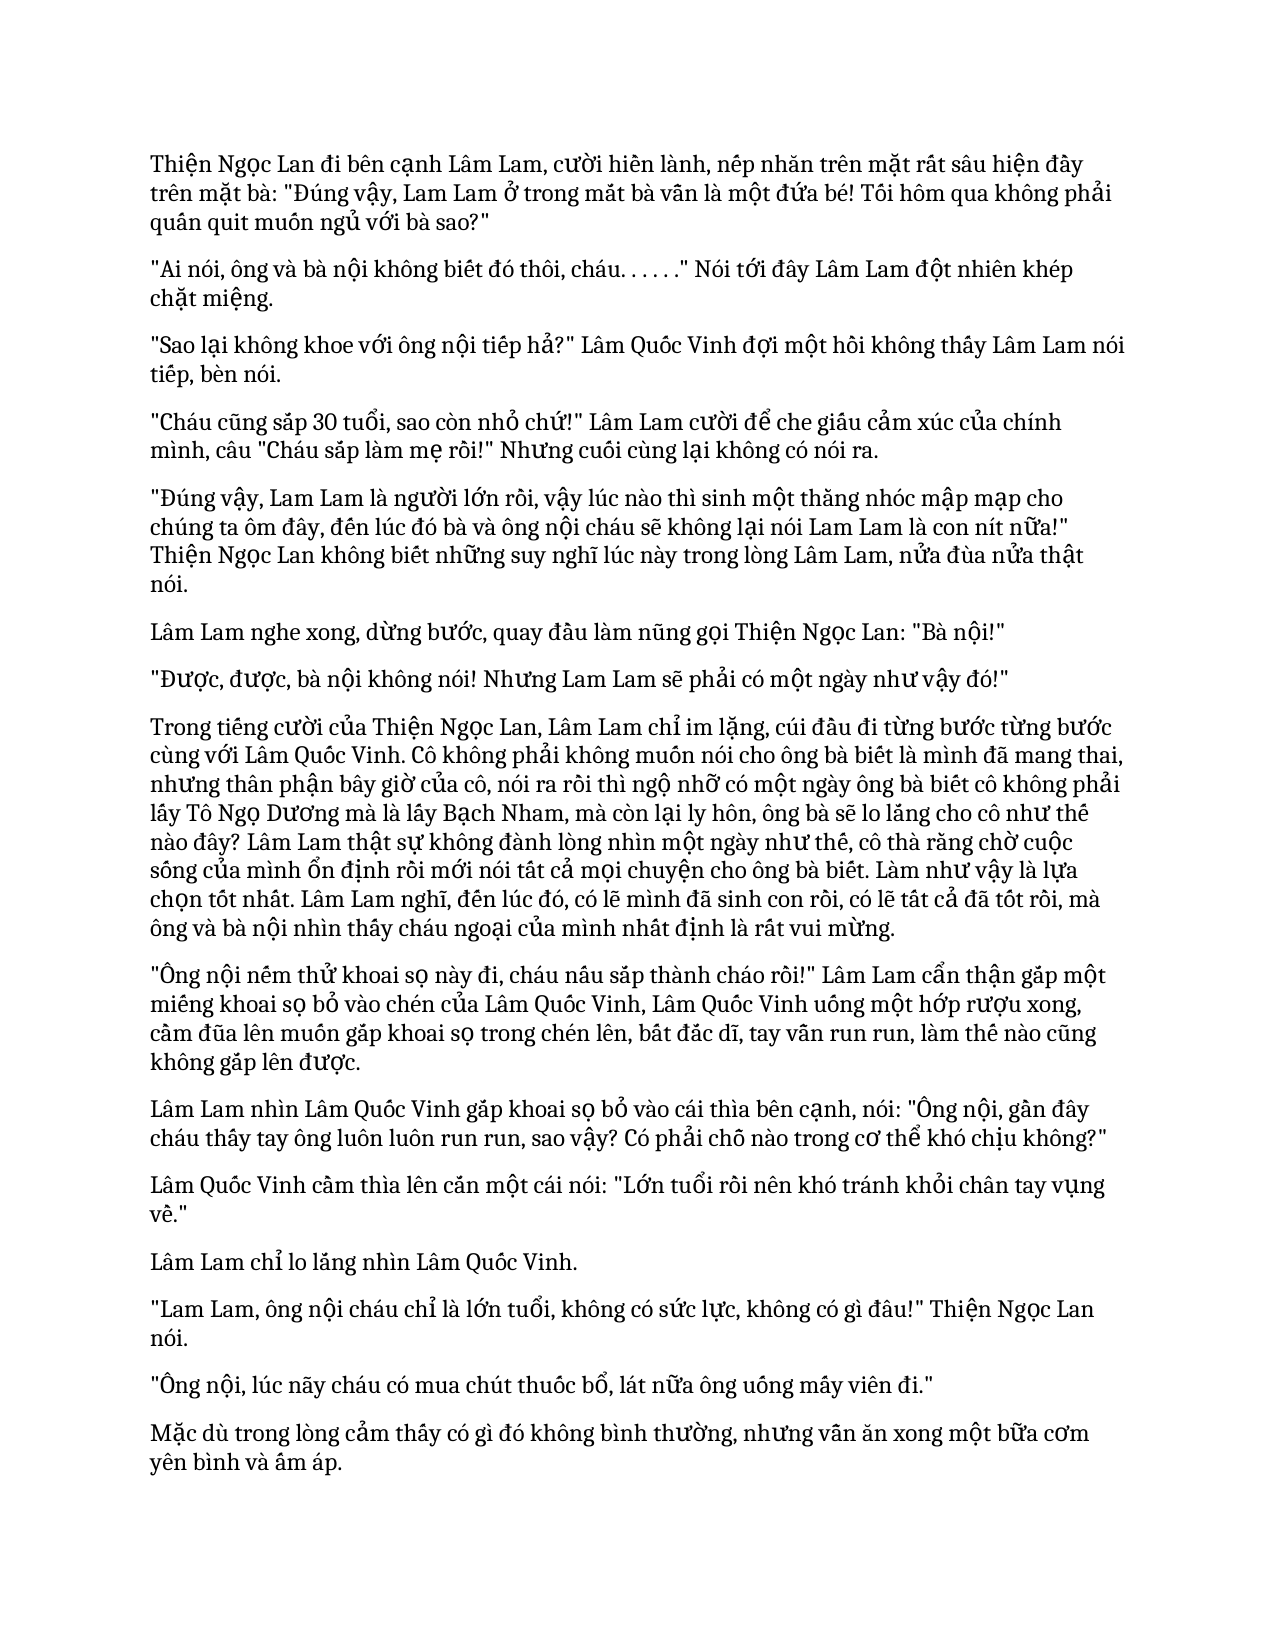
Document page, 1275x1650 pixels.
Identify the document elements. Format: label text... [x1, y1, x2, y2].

text Lâm Lam nhìn Lâm Quốc Vinh gắp khoai sọ bỏ vào cái thìa bên cạnh, nói: "Ông nội, gần đây cháu thấy tay ông luôn luôn run run, sao vậy? Có phải chỗ nào trong cơ thể khó chịu không?" [150, 1095, 1125, 1152]
text Lâm Quốc Vinh cầm thìa lên cắn một cái nói: "Lớn tuổi rồi nên khó tránh khỏi chân tay vụng về." [150, 1171, 1125, 1229]
text Lâm Lam nghe xong, dừng bước, quay đầu làm nũng gọi Thiện Ngọc Lan: "Bà nội!" [150, 617, 1125, 646]
text "Ông nội, lúc nãy cháu có mua chút thuốc bổ, lát nữa ông uống mấy viên đi." [150, 1371, 1125, 1400]
text "Đúng vậy, Lam Lam là người lớn rồi, vậy lúc nào thì sinh một thằng nhóc mập mạp cho chúng ta ôm đây, đến lúc đó bà và ông nội cháu sẽ không lại nói Lam Lam là con nít nữa!" Thiện Ngọc Lan không biết những suy nghĩ lúc này trong lòng Lâm Lam, nửa đùa nửa thật nói. [150, 484, 1125, 599]
text "Ông nội nếm thử khoai sọ này đi, cháu nấu sắp thành cháo rồi!" Lâm Lam cẩn thận gắp một miếng khoai sọ bỏ vào chén của Lâm Quốc Vinh, Lâm Quốc Vinh uống một hớp rượu xong, cầm đũa lên muốn gắp khoai sọ trong chén lên, bất đắc dĩ, tay vẫn run run, làm thế nào cũng không gắp lên được. [150, 961, 1125, 1076]
text Lâm Lam chỉ lo lắng nhìn Lâm Quốc Vinh. [150, 1247, 1125, 1276]
text "Sao lại không khoe với ông nội tiếp hả?" Lâm Quốc Vinh đợi một hồi không thấy Lâm Lam nói tiếp, bèn nói. [150, 331, 1125, 389]
text "Lam Lam, ông nội cháu chỉ là lớn tuổi, không có sức lực, không có gì đâu!" Thiện Ngọc Lan nói. [150, 1295, 1125, 1352]
text "Ai nói, ông và bà nội không biết đó thôi, cháu. . . . . ." Nói tới đây Lâm Lam đột nhiên khép chặt miệng. [150, 255, 1125, 312]
text Trong tiếng cười của Thiện Ngọc Lan, Lâm Lam chỉ im lặng, cúi đầu đi từng bước từng bước cùng với Lâm Quốc Vinh. Cô không phải không muốn nói cho ông bà biết là mình đã mang thai, nhưng thân phận bây giờ của cô, nói ra rồi thì ngộ nhỡ có một ngày ông bà biết cô không phải lấy Tô Ngọ Dương mà là lấy Bạch Nham, mà còn lại ly hôn, ông bà sẽ lo lắng cho cô như thế nào đây? Lâm Lam thật sự không đành lòng nhìn một ngày như thế, cô thà rằng chờ cuộc sống của mình ổn định rồi mới nói tất cả mọi chuyện cho ông bà biết. Làm như vậy là lựa chọn tốt nhất. Lâm Lam nghĩ, đến lúc đó, có lẽ mình đã sinh con rồi, có lẽ tất cả đã tốt rồi, mà ông và bà nội nhìn thấy cháu ngoại của mình nhất định là rất vui mừng. [150, 712, 1125, 942]
text Thiện Ngọc Lan đi bên cạnh Lâm Lam, cười hiền lành, nếp nhăn trên mặt rất sâu hiện đầy trên mặt bà: "Đúng vậy, Lam Lam ở trong mắt bà vẫn là một đứa bé! Tối hôm qua không phải quấn quit muốn ngủ với bà sao?" [150, 150, 1125, 236]
text "Cháu cũng sắp 30 tuổi, sao còn nhỏ chứ!" Lâm Lam cười để che giấu cảm xúc của chính mình, câu "Cháu sắp làm mẹ rồi!" Nhưng cuối cùng lại không có nói ra. [150, 407, 1125, 465]
text Mặc dù trong lòng cảm thấy có gì đó không bình thường, nhưng vẫn ăn xong một bữa cơm yên bình và ấm áp. [150, 1419, 1125, 1476]
text "Được, được, bà nội không nói! Nhưng Lam Lam sẽ phải có một ngày như vậy đó!" [150, 665, 1125, 694]
